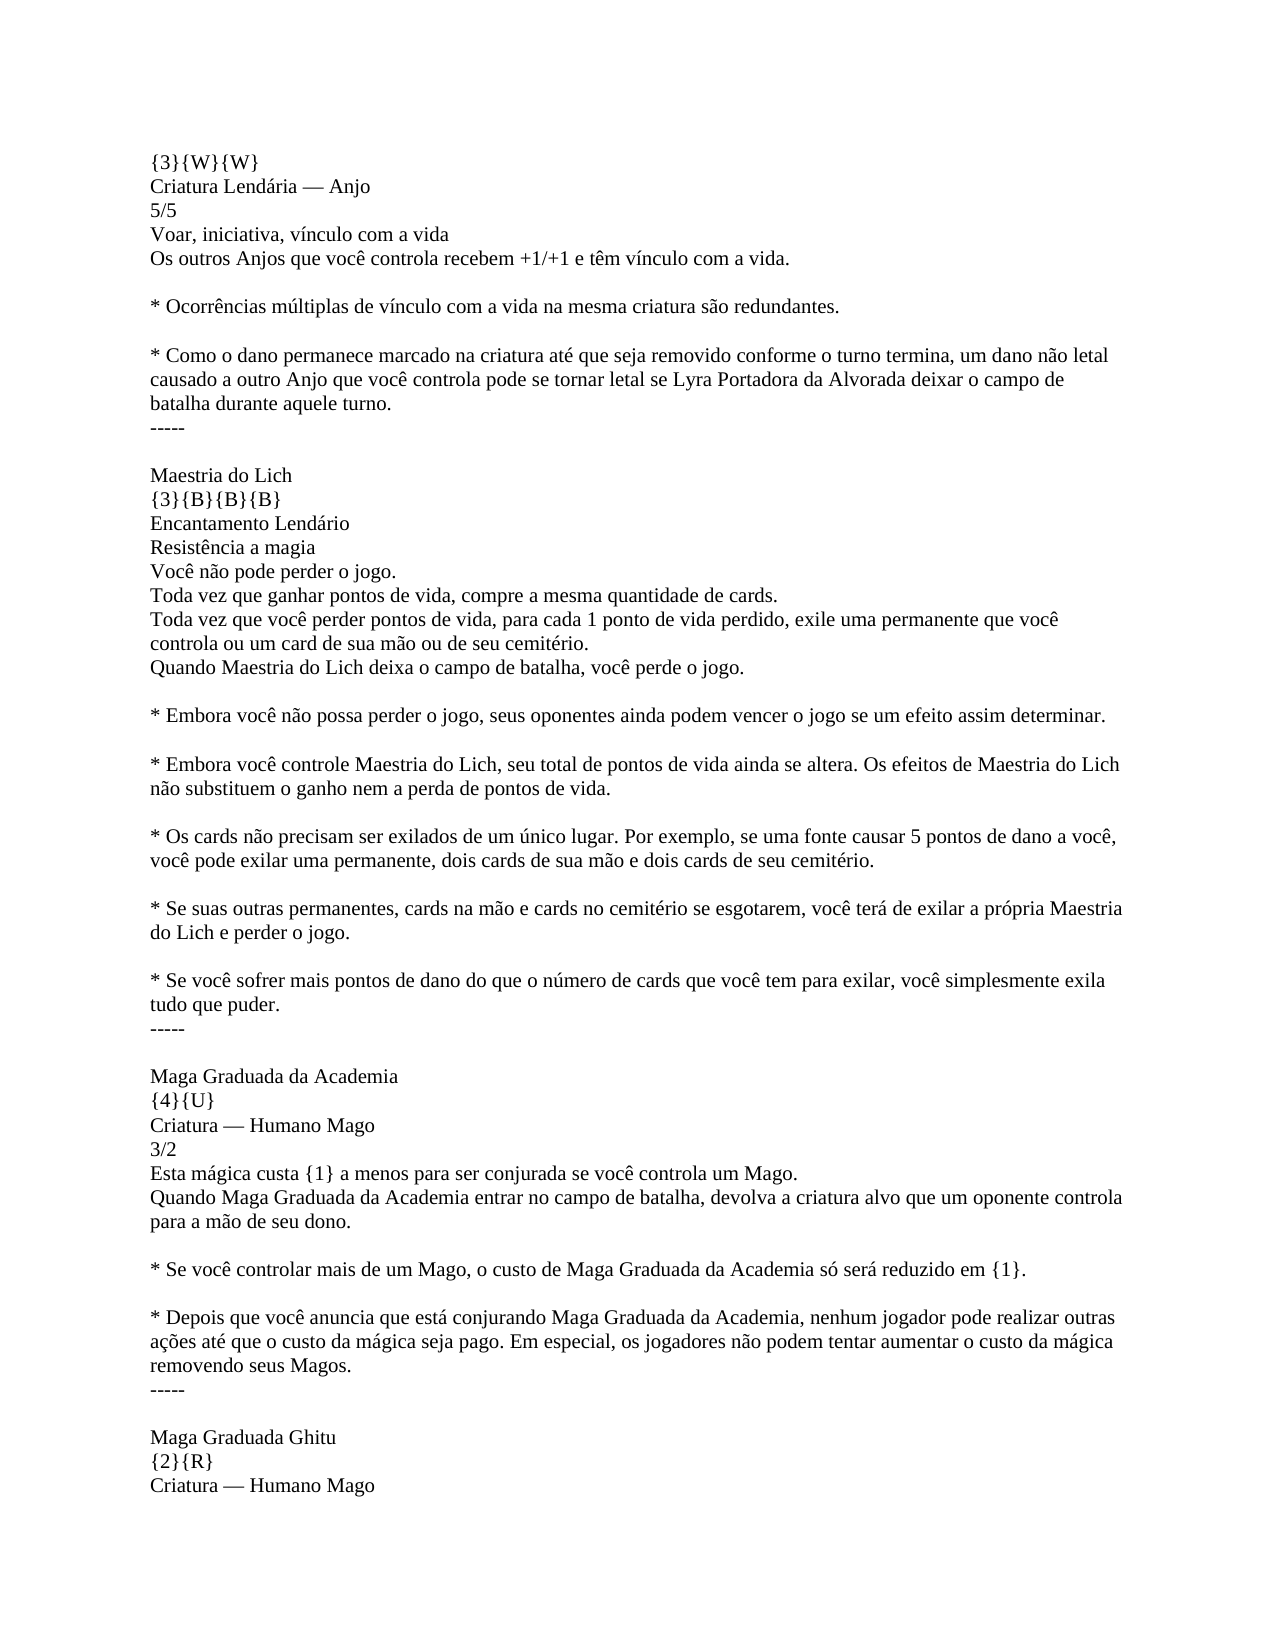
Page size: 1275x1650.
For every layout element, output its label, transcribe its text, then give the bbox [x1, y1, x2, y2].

text ‑‑‑‑‑ [150, 415, 1125, 439]
text {3}{W}{W} [150, 150, 1125, 174]
text * Se suas outras permanentes, cards na mão e cards no cemitério se esgotarem, você terá de exilar a própria Maestria do Lich e perder o jogo. [150, 896, 1125, 944]
text Quando Maestria do Lich deixa o campo de batalha, você perde o jogo. [150, 655, 1125, 679]
text Criatura — Humano Mago [150, 1473, 1125, 1497]
text {3}{B}{B}{B} [150, 487, 1125, 511]
text {4}{U} [150, 1088, 1125, 1112]
text 5/5 [150, 198, 1125, 222]
text ‑‑‑‑‑ [150, 1377, 1125, 1401]
text {2}{R} [150, 1449, 1125, 1473]
text Resistência a magia [150, 535, 1125, 559]
text * Os cards não precisam ser exilados de um único lugar. Por exemplo, se uma fonte causar 5 pontos de dano a você, você pode exilar uma permanente, dois cards de sua mão e dois cards de seu cemitério. [150, 824, 1125, 872]
text Maga Graduada Ghitu [150, 1425, 1125, 1449]
text Quando Maga Graduada da Academia entrar no campo de batalha, devolva a criatura alvo que um oponente controla para a mão de seu dono. [150, 1185, 1125, 1233]
text Você não pode perder o jogo. [150, 559, 1125, 583]
text * Embora você não possa perder o jogo, seus oponentes ainda podem vencer o jogo se um efeito assim determinar. [150, 703, 1125, 727]
text * Se você controlar mais de um Mago, o custo de Maga Graduada da Academia só será reduzido em {1}. [150, 1257, 1125, 1281]
text Maga Graduada da Academia [150, 1064, 1125, 1088]
text * Depois que você anuncia que está conjurando Maga Graduada da Academia, nenhum jogador pode realizar outras ações até que o custo da mágica seja pago. Em especial, os jogadores não podem tentar aumentar o custo da mágica removendo seus Magos. [150, 1305, 1125, 1377]
text Esta mágica custa {1} a menos para ser conjurada se você controla um Mago. [150, 1161, 1125, 1185]
text Criatura — Humano Mago [150, 1112, 1125, 1137]
text Os outros Anjos que você controla recebem +1/+1 e têm vínculo com a vida. [150, 246, 1125, 270]
text * Se você sofrer mais pontos de dano do que o número de cards que você tem para exilar, você simplesmente exila tudo que puder. [150, 968, 1125, 1016]
text ‑‑‑‑‑ [150, 1016, 1125, 1040]
text * Como o dano permanece marcado na criatura até que seja removido conforme o turno termina, um dano não letal causado a outro Anjo que você controla pode se tornar letal se Lyra Portadora da Alvorada deixar o campo de batalha durante aquele turno. [150, 342, 1125, 415]
text Toda vez que você perder pontos de vida, para cada 1 ponto de vida perdido, exile uma permanente que você controla ou um card de sua mão ou de seu cemitério. [150, 607, 1125, 655]
text Toda vez que ganhar pontos de vida, compre a mesma quantidade de cards. [150, 583, 1125, 607]
text Criatura Lendária — Anjo [150, 174, 1125, 198]
text * Embora você controle Maestria do Lich, seu total de pontos de vida ainda se altera. Os efeitos de Maestria do Lich não substituem o ganho nem a perda de pontos de vida. [150, 752, 1125, 800]
text 3/2 [150, 1137, 1125, 1161]
text * Ocorrências múltiplas de vínculo com a vida na mesma criatura são redundantes. [150, 294, 1125, 318]
text Voar, iniciativa, vínculo com a vida [150, 222, 1125, 246]
text Maestria do Lich [150, 463, 1125, 487]
text Encantamento Lendário [150, 511, 1125, 535]
